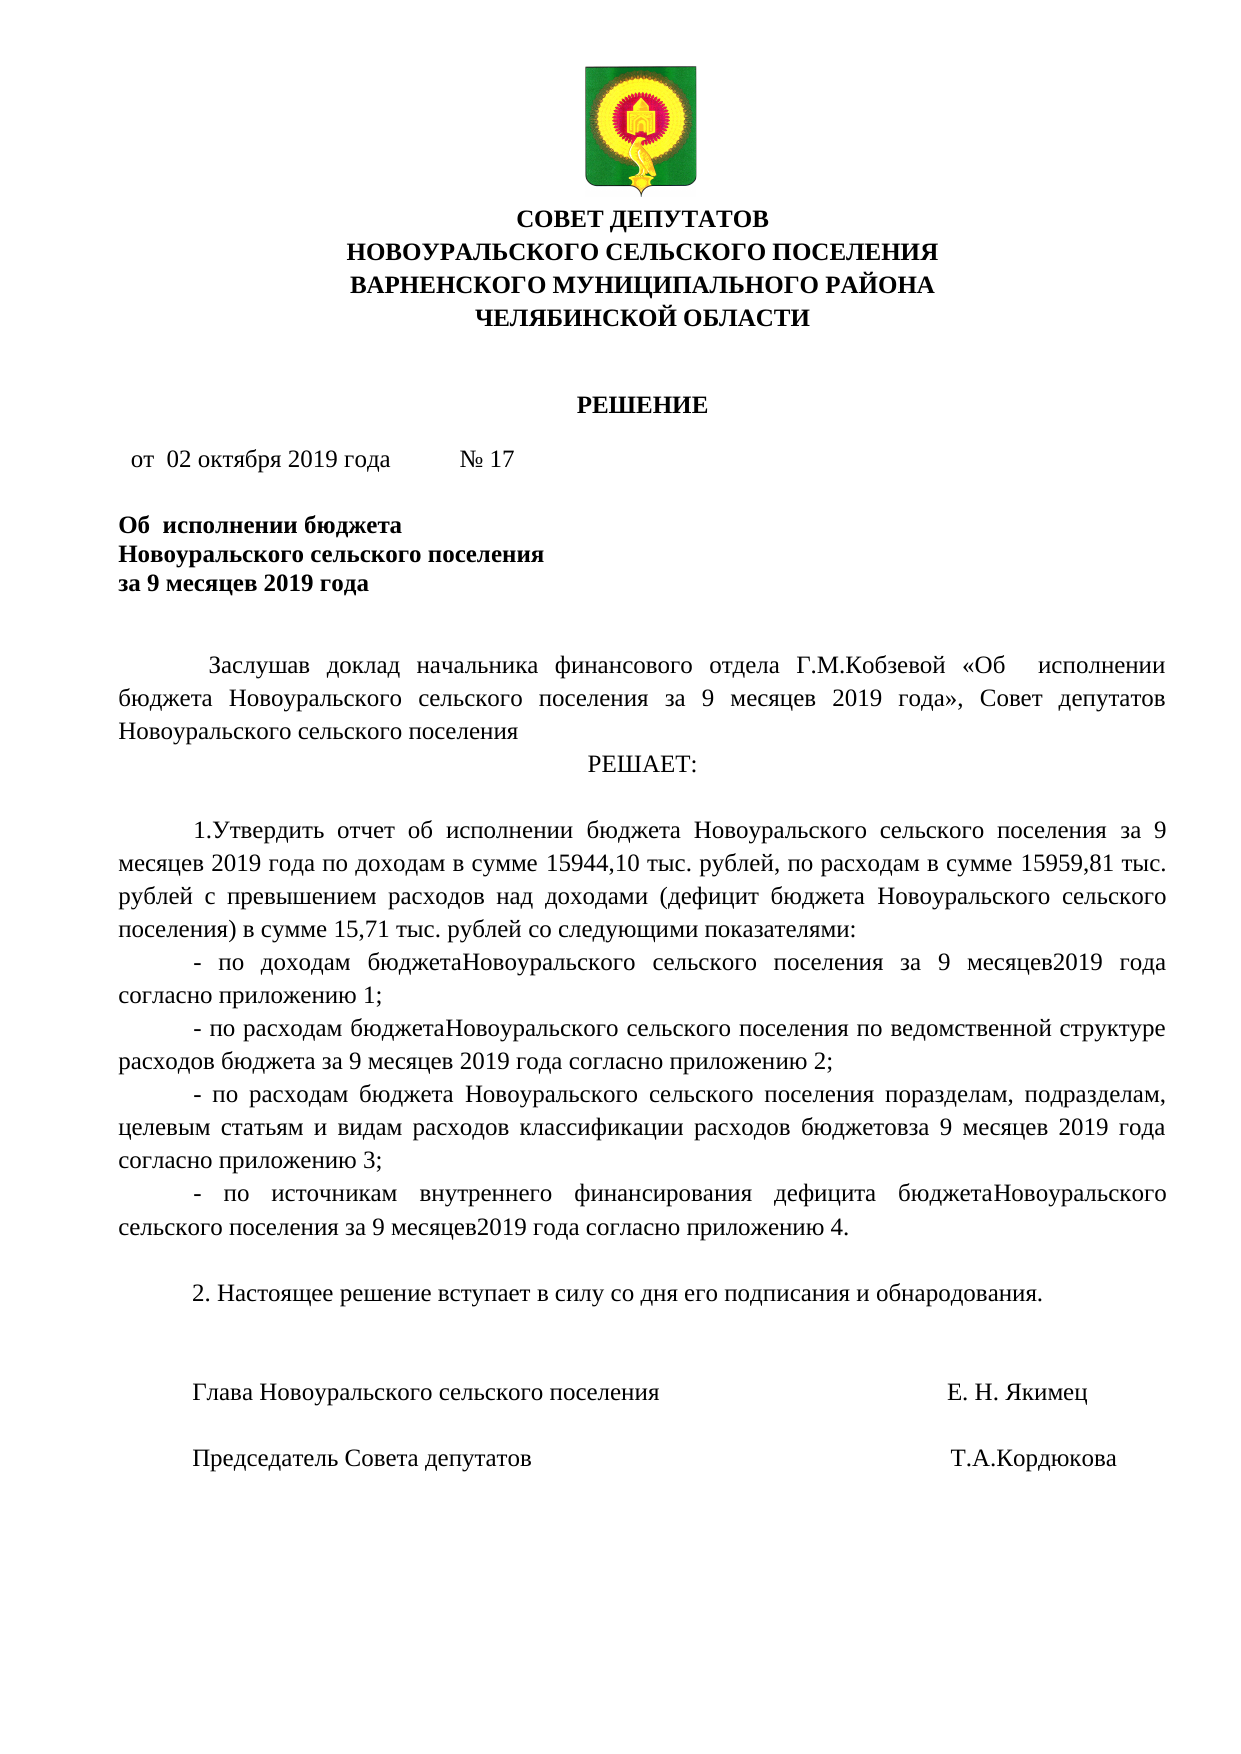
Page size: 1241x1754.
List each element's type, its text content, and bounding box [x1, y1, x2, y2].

picture [585, 65, 697, 197]
text 1.Утвердить отчет об исполнении бюджета Новоуральского сельского поселения за 9 месяцев 2019 года по доходам в сумме 15944,10 тыс. рублей, по расходам в сумме 15959,81 тыс. рублей с превышением расходов над доходами (дефицит бюджета Новоуральского сельского поселения) в сумме 15,71 тыс. рублей со следующими показателями: [118, 815, 1167, 943]
text - по источникам внутреннего финансирования дефицита бюджетаНовоуральского сельского поселения за 9 месяцев2019 года согласно приложению 4. [118, 1178, 1167, 1240]
text НОВОУРАЛЬСКОГО СЕЛЬСКОГО ПОСЕЛЕНИЯ [118, 237, 1167, 266]
text ВАРНЕНСКОГО МУНИЦИПАЛЬНОГО РАЙОНА [118, 270, 1167, 299]
text РЕШЕНИЕ [118, 390, 1167, 419]
text - по доходам бюджетаНовоуральского сельского поселения за 9 месяцев2019 года согласно приложению 1; [118, 947, 1167, 1009]
text ЧЕЛЯБИНСКОЙ ОБЛАСТИ [118, 303, 1167, 332]
text от 02 октября 2019 года № 17 [118, 444, 1167, 473]
text Новоуральского сельского поселения [118, 539, 1167, 568]
text Глава Новоуральского сельского поселения Е. Н. Якимец [118, 1377, 1167, 1405]
text - по расходам бюджета Новоуральского сельского поселения поразделам, подразделам, целевым статьям и видам расходов классификации расходов бюджетовза 9 месяцев 2019 года согласно приложению 3; [118, 1079, 1167, 1174]
text РЕШАЕТ: [118, 749, 1167, 778]
text Заслушав доклад начальника финансового отдела Г.М.Кобзевой «Об исполнении бюджета Новоуральского сельского поселения за 9 месяцев 2019 года», Совет депутатов Новоуральского сельского поселения [118, 650, 1167, 745]
text за 9 месяцев 2019 года [118, 568, 1167, 596]
text - по расходам бюджетаНовоуральского сельского поселения по ведомственной структуре расходов бюджета за 9 месяцев 2019 года согласно приложению 2; [118, 1013, 1167, 1075]
text Председатель Совета депутатов Т.А.Кордюкова [118, 1443, 1167, 1471]
text Об исполнении бюджета [118, 510, 1167, 539]
text СОВЕТ ДЕПУТАТОВ [118, 204, 1167, 233]
text 2. Настоящее решение вступает в силу со дня его подписания и обнародования. [118, 1278, 1167, 1306]
